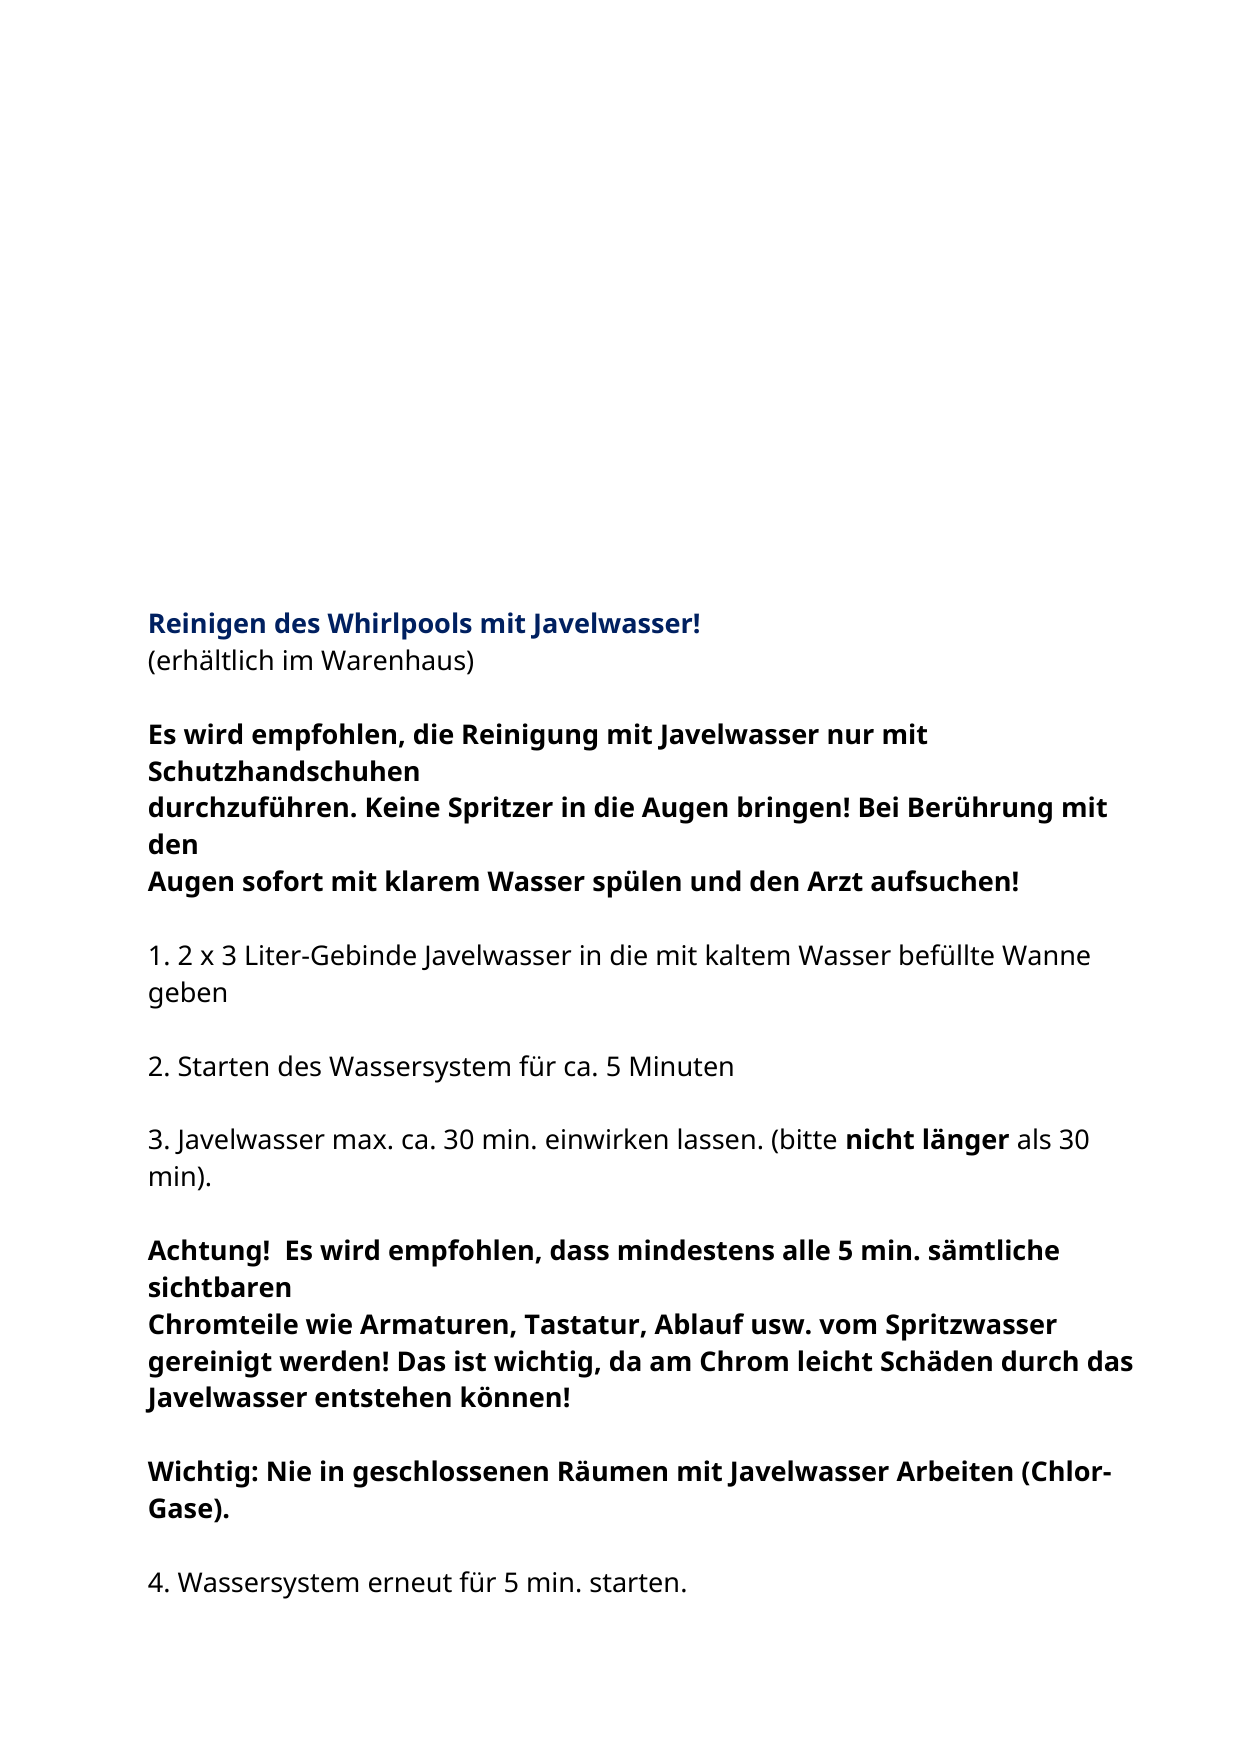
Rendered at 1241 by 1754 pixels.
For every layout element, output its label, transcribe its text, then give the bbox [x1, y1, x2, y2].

text Augen sofort mit klarem Wasser spülen und den Arzt aufsuchen! [148, 863, 1152, 899]
text (erhältlich im Warenhaus) [148, 641, 1152, 678]
text Es wird empfohlen, die Reinigung mit Javelwasser nur mit Schutzhandschuhen [148, 715, 1152, 789]
text Wichtig: Nie in geschlossenen Räumen mit Javelwasser Arbeiten (Chlor-Gase). [148, 1453, 1152, 1526]
text 2. Starten des Wassersystem für ca. 5 Minuten [148, 1047, 1152, 1084]
text 1. 2 x 3 Liter-Gebinde Javelwasser in die mit kaltem Wasser befüllte Wanne geben [148, 936, 1152, 1010]
text Chromteile wie Armaturen, Tastatur, Ablauf usw. vom Spritzwasser gereinigt werden! Das ist wichtig, da am Chrom leicht Schäden durch das Javelwasser entstehen können! [148, 1305, 1152, 1416]
text 3. Javelwasser max. ca. 30 min. einwirken lassen. (bitte nicht länger als 30 min). [148, 1121, 1152, 1194]
text Achtung! Es wird empfohlen, dass mindestens alle 5 min. sämtliche sichtbaren [148, 1231, 1152, 1305]
text durchzuführen. Keine Spritzer in die Augen bringen! Bei Berührung mit den [148, 789, 1152, 863]
text Reinigen des Whirlpools mit Javelwasser! [148, 604, 1152, 641]
text 4. Wassersystem erneut für 5 min. starten. [148, 1563, 1152, 1600]
